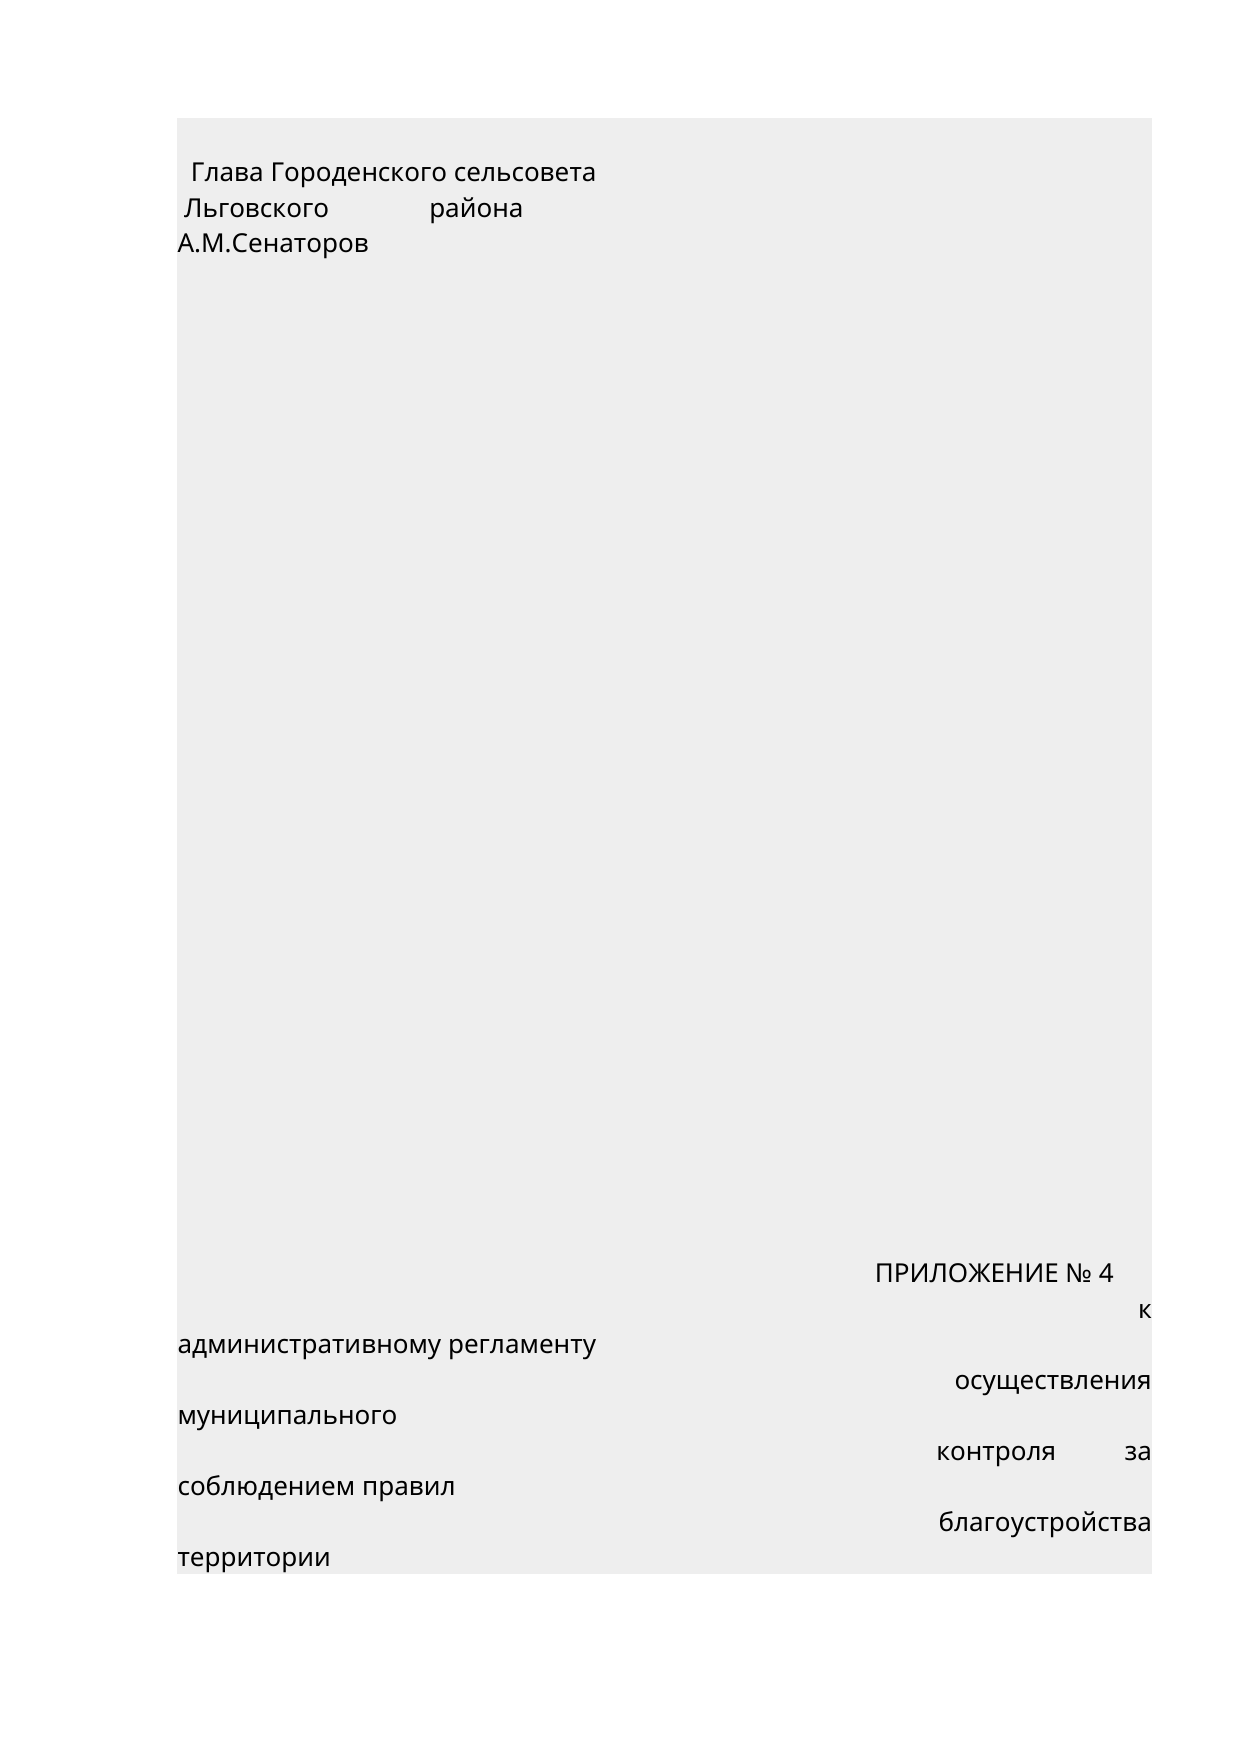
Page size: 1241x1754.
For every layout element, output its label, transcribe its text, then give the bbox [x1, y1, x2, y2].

text Льговского района А.М.Сенаторов [177, 189, 1152, 260]
text к административному регламенту [177, 1290, 1152, 1361]
text осуществления муниципального [177, 1361, 1152, 1432]
text ПРИЛОЖЕНИЕ № 4 [177, 1255, 1152, 1290]
text контроля за соблюдением правил [177, 1432, 1152, 1503]
text Глава Городенского сельсовета [177, 154, 1152, 189]
text благоустройства территории [177, 1503, 1152, 1574]
